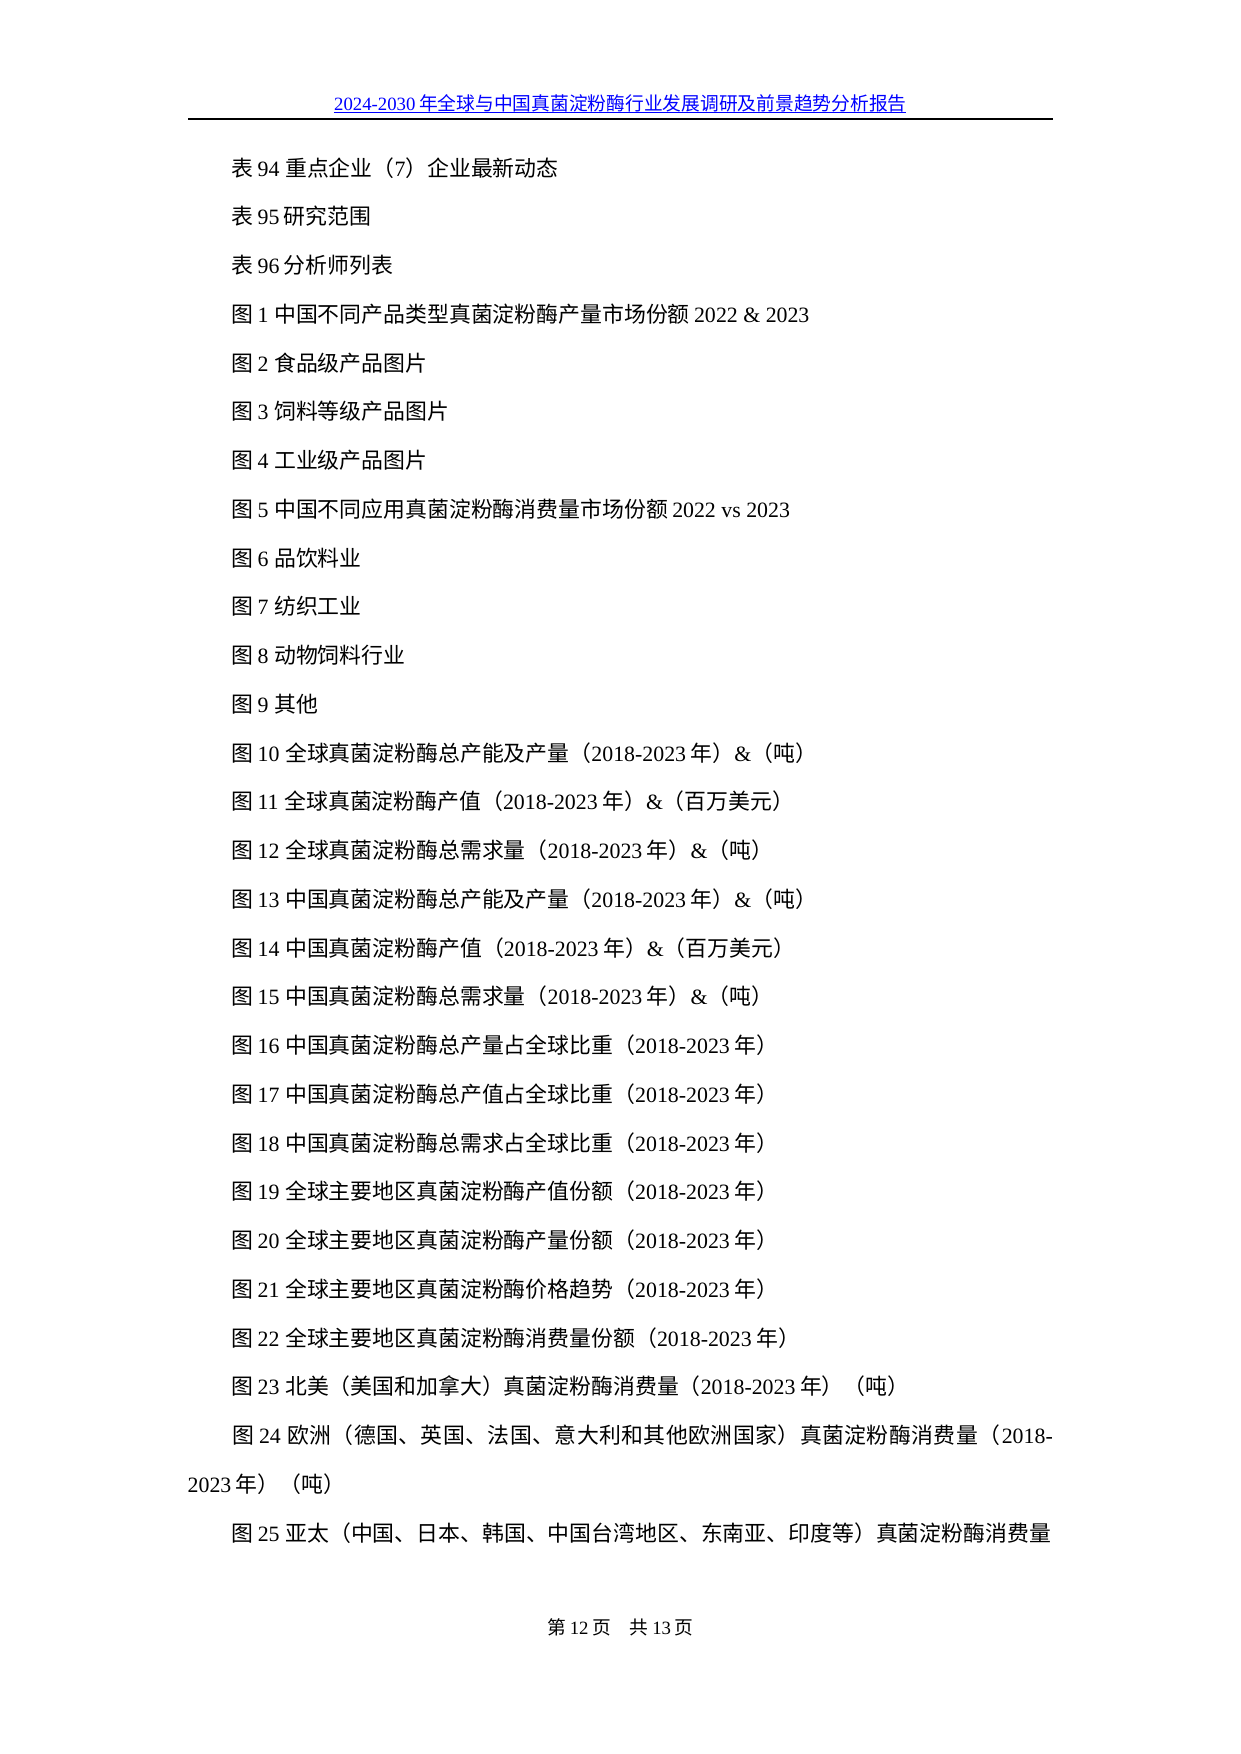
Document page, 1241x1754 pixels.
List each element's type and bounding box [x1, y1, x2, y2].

text [187, 150, 1053, 1548]
